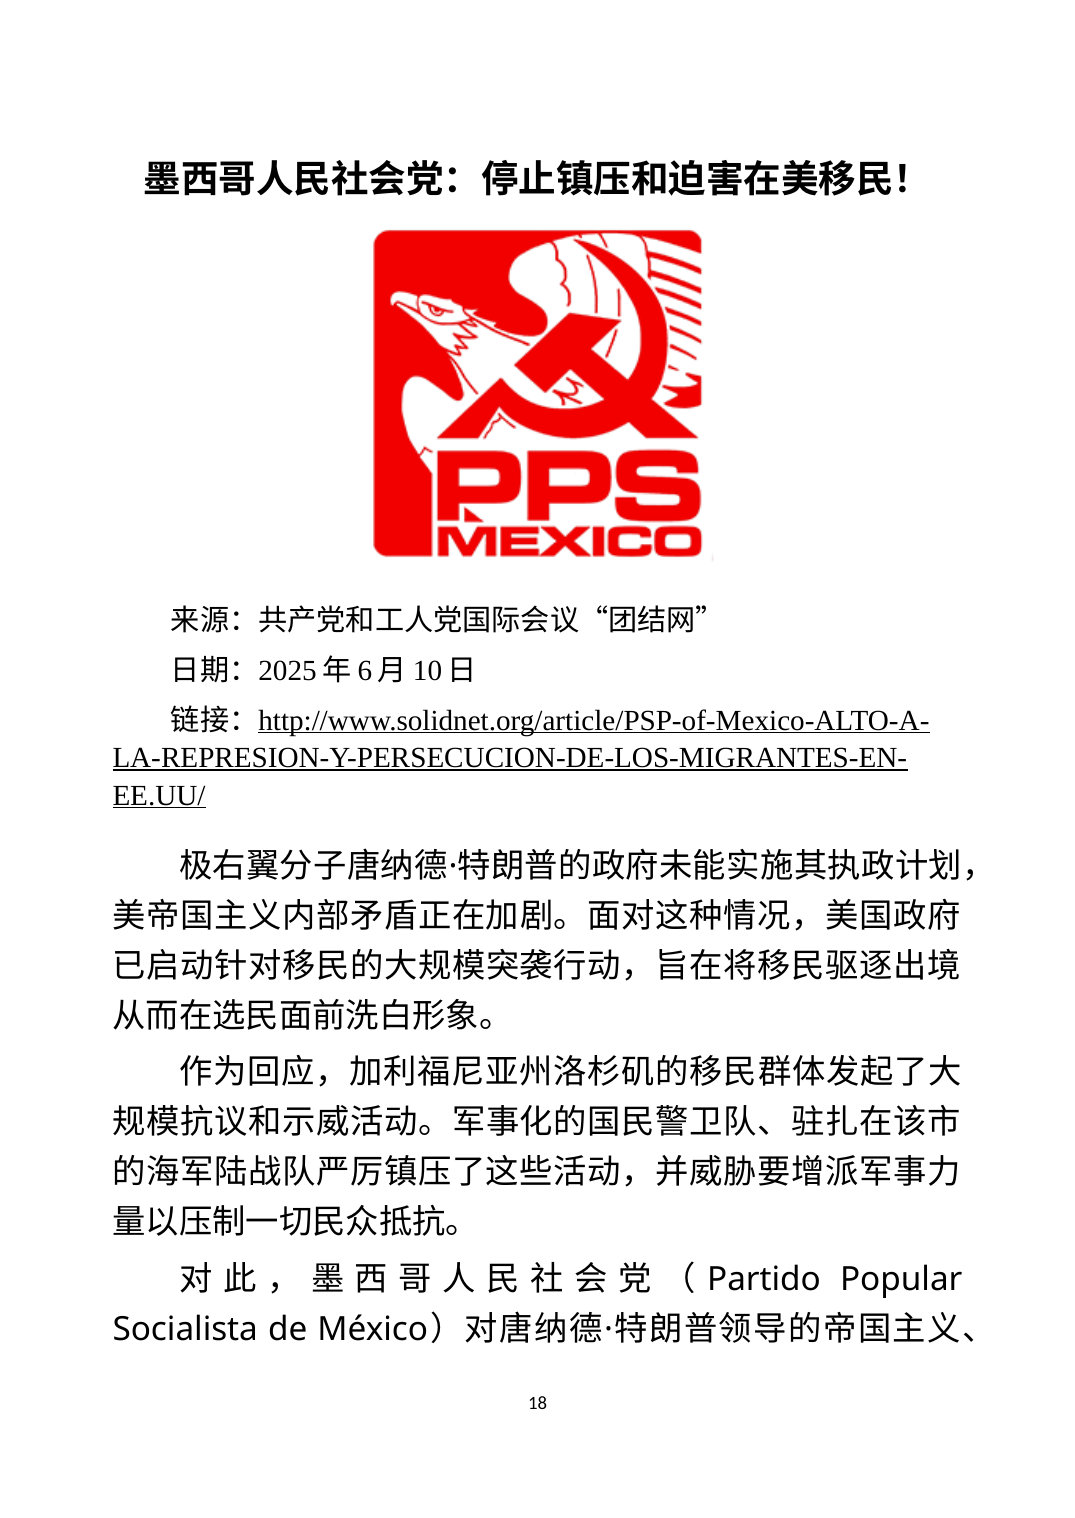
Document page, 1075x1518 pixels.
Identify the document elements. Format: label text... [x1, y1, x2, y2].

picture [361, 218, 714, 568]
subtitle 墨西哥人民社会党：停止镇压和迫害在美移民！ [112, 171, 963, 198]
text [112, 1250, 963, 1350]
text 日期：2025年6月10日 [112, 650, 963, 687]
text 链接：http://www.solidnet.org/article/PSP-of-Mexico-ALTO-A-LA-REPRESION-Y-PERSECUCION-DE-LOS-MIGRANTES-EN-EE.UU/ [112, 700, 963, 812]
text 极右翼分子唐纳德·特朗普的政府未能实施其执政计划，美帝国主义内部矛盾正在加剧。面对这种情况，美国政府已启动针对移民的大规模突袭行动，旨在将移民驱逐出境，从而在选民面前洗白形象。 [112, 837, 963, 1037]
text 作为回应，加利福尼亚州洛杉矶的移民群体发起了大规模抗议和示威活动。军事化的国民警卫队、驻扎在该市的海军陆战队严厉镇压了这些活动，并威胁要增派军事力量以压制一切民众抵抗。 [112, 1044, 963, 1244]
text 来源：共产党和工人党国际会议“团结网” [112, 600, 963, 637]
